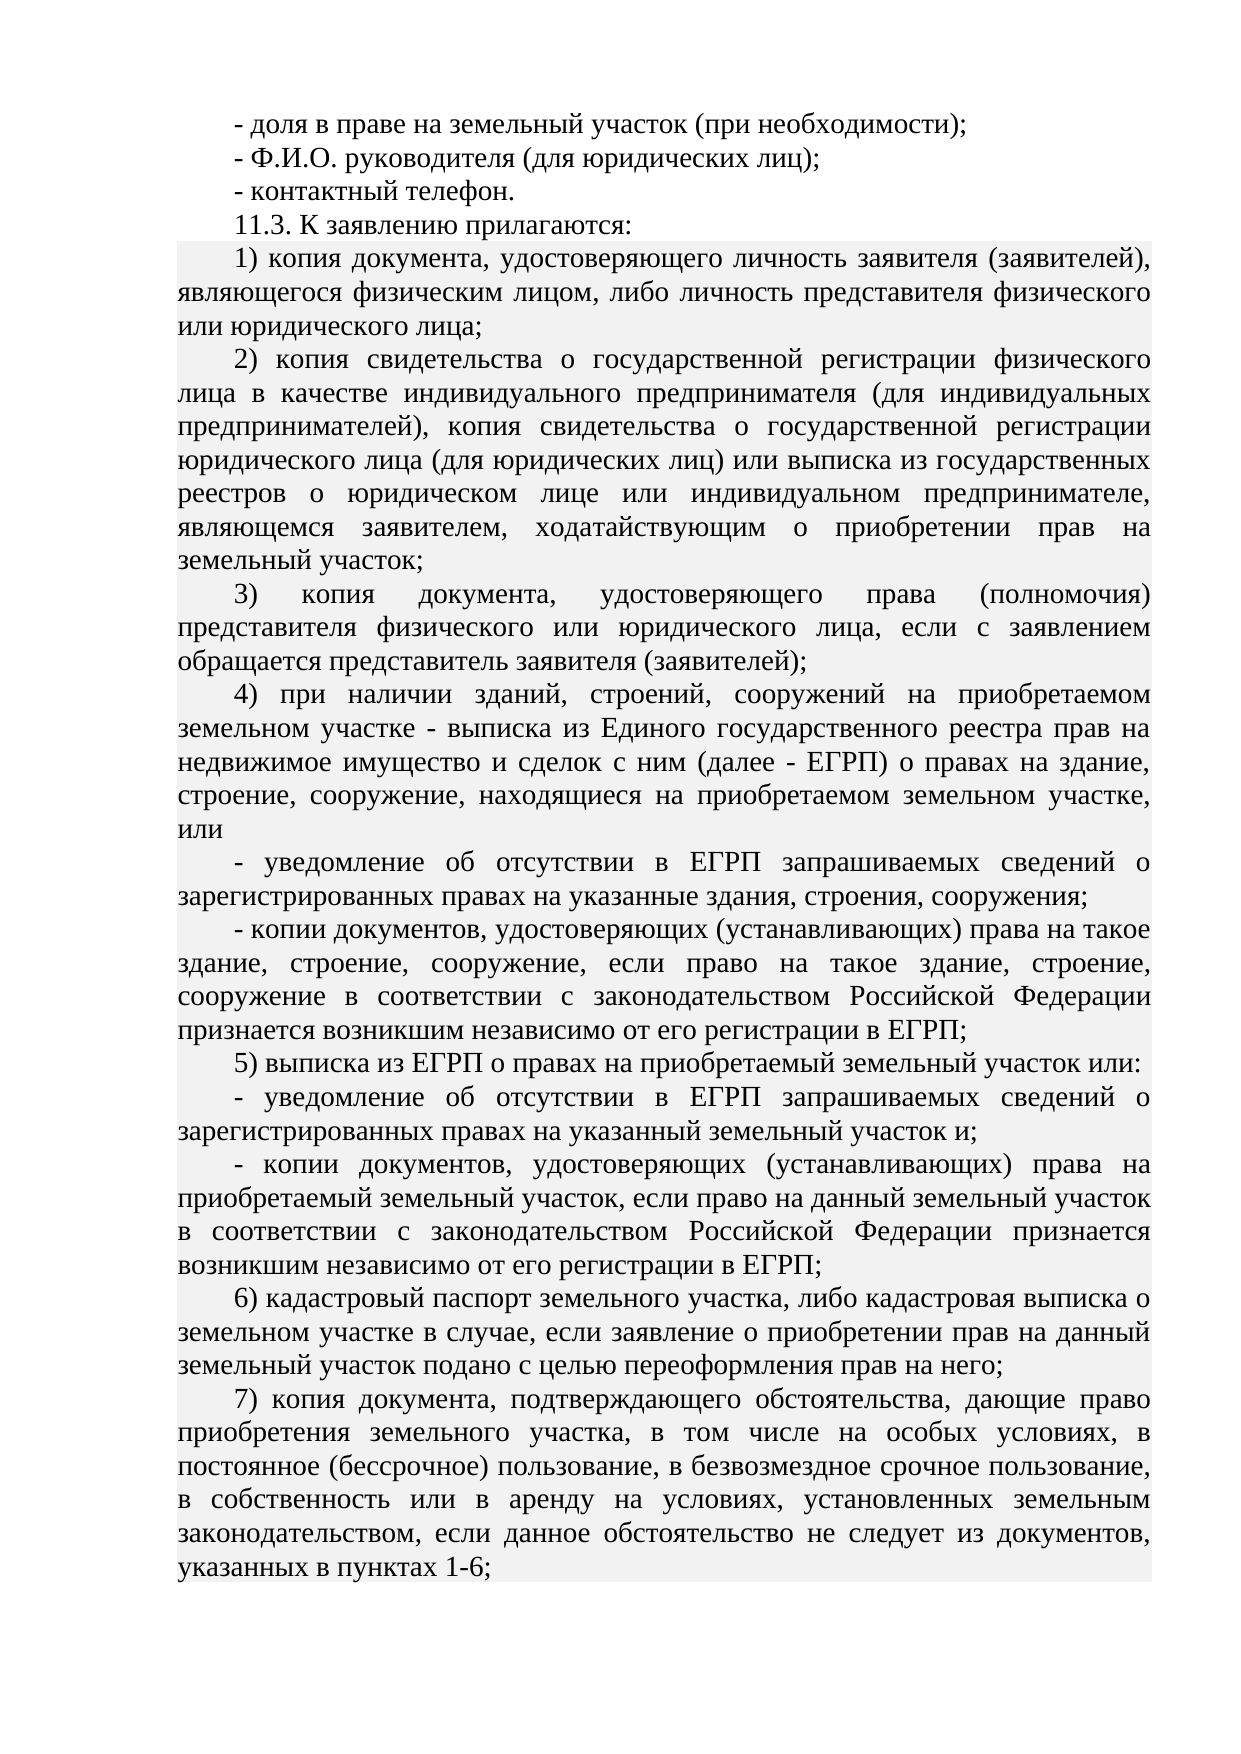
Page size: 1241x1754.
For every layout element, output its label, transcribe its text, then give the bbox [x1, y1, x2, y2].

text 5) выписка из ЕГРП о правах на приобретаемый земельный участок или: [177, 1046, 1152, 1079]
text 4) при наличии зданий, строений, сооружений на приобретаемом земельном участке - выписка из Единого государственного реестра прав на недвижимое имущество и сделок с ним (далее - ЕГРП) о правах на здание, строение, сооружение, находящиеся на приобретаемом земельном участке, или [177, 677, 1152, 844]
text 1) копия документа, удостоверяющего личность заявителя (заявителей), являющегося физическим лицом, либо личность представителя физического или юридического лица; [177, 241, 1152, 341]
text 11.3. К заявлению прилагаются: [177, 207, 1152, 241]
text - уведомление об отсутствии в ЕГРП запрашиваемых сведений о зарегистрированных правах на указанный земельный участок и; [177, 1079, 1152, 1146]
text - уведомление об отсутствии в ЕГРП запрашиваемых сведений о зарегистрированных правах на указанные здания, строения, сооружения; [177, 844, 1152, 911]
text 2) копия свидетельства о государственной регистрации физического лица в качестве индивидуального предпринимателя (для индивидуальных предпринимателей), копия свидетельства о государственной регистрации юридического лица (для юридических лиц) или выписка из государственных реестров о юридическом лице или индивидуальном предпринимателе, являющемся заявителем, ходатайствующим о приобретении прав на земельный участок; [177, 341, 1152, 576]
text - Ф.И.О. руководителя (для юридических лиц); [177, 140, 1152, 173]
text 7) копия документа, подтверждающего обстоятельства, дающие право приобретения земельного участка, в том числе на особых условиях, в постоянное (бессрочное) пользование, в безвозмездное срочное пользование, в собственность или в аренду на условиях, установленных земельным законодательством, если данное обстоятельство не следует из документов, указанных в пунктах 1-6; [177, 1381, 1152, 1582]
text 3) копия документа, удостоверяющего права (полномочия) представителя физического или юридического лица, если с заявлением обращается представитель заявителя (заявителей); [177, 576, 1152, 677]
text - доля в праве на земельный участок (при необходимости); [177, 106, 1152, 140]
text - копии документов, удостоверяющих (устанавливающих) права на приобретаемый земельный участок, если право на данный земельный участок в соответствии с законодательством Российской Федерации признается возникшим независимо от его регистрации в ЕГРП; [177, 1146, 1152, 1280]
text 6) кадастровый паспорт земельного участка, либо кадастровая выписка о земельном участке в случае, если заявление о приобретении прав на данный земельный участок подано с целью переоформления прав на него; [177, 1280, 1152, 1381]
text - контактный телефон. [177, 173, 1152, 207]
text - копии документов, удостоверяющих (устанавливающих) права на такое здание, строение, сооружение, если право на такое здание, строение, сооружение в соответствии с законодательством Российской Федерации признается возникшим независимо от его регистрации в ЕГРП; [177, 911, 1152, 1046]
